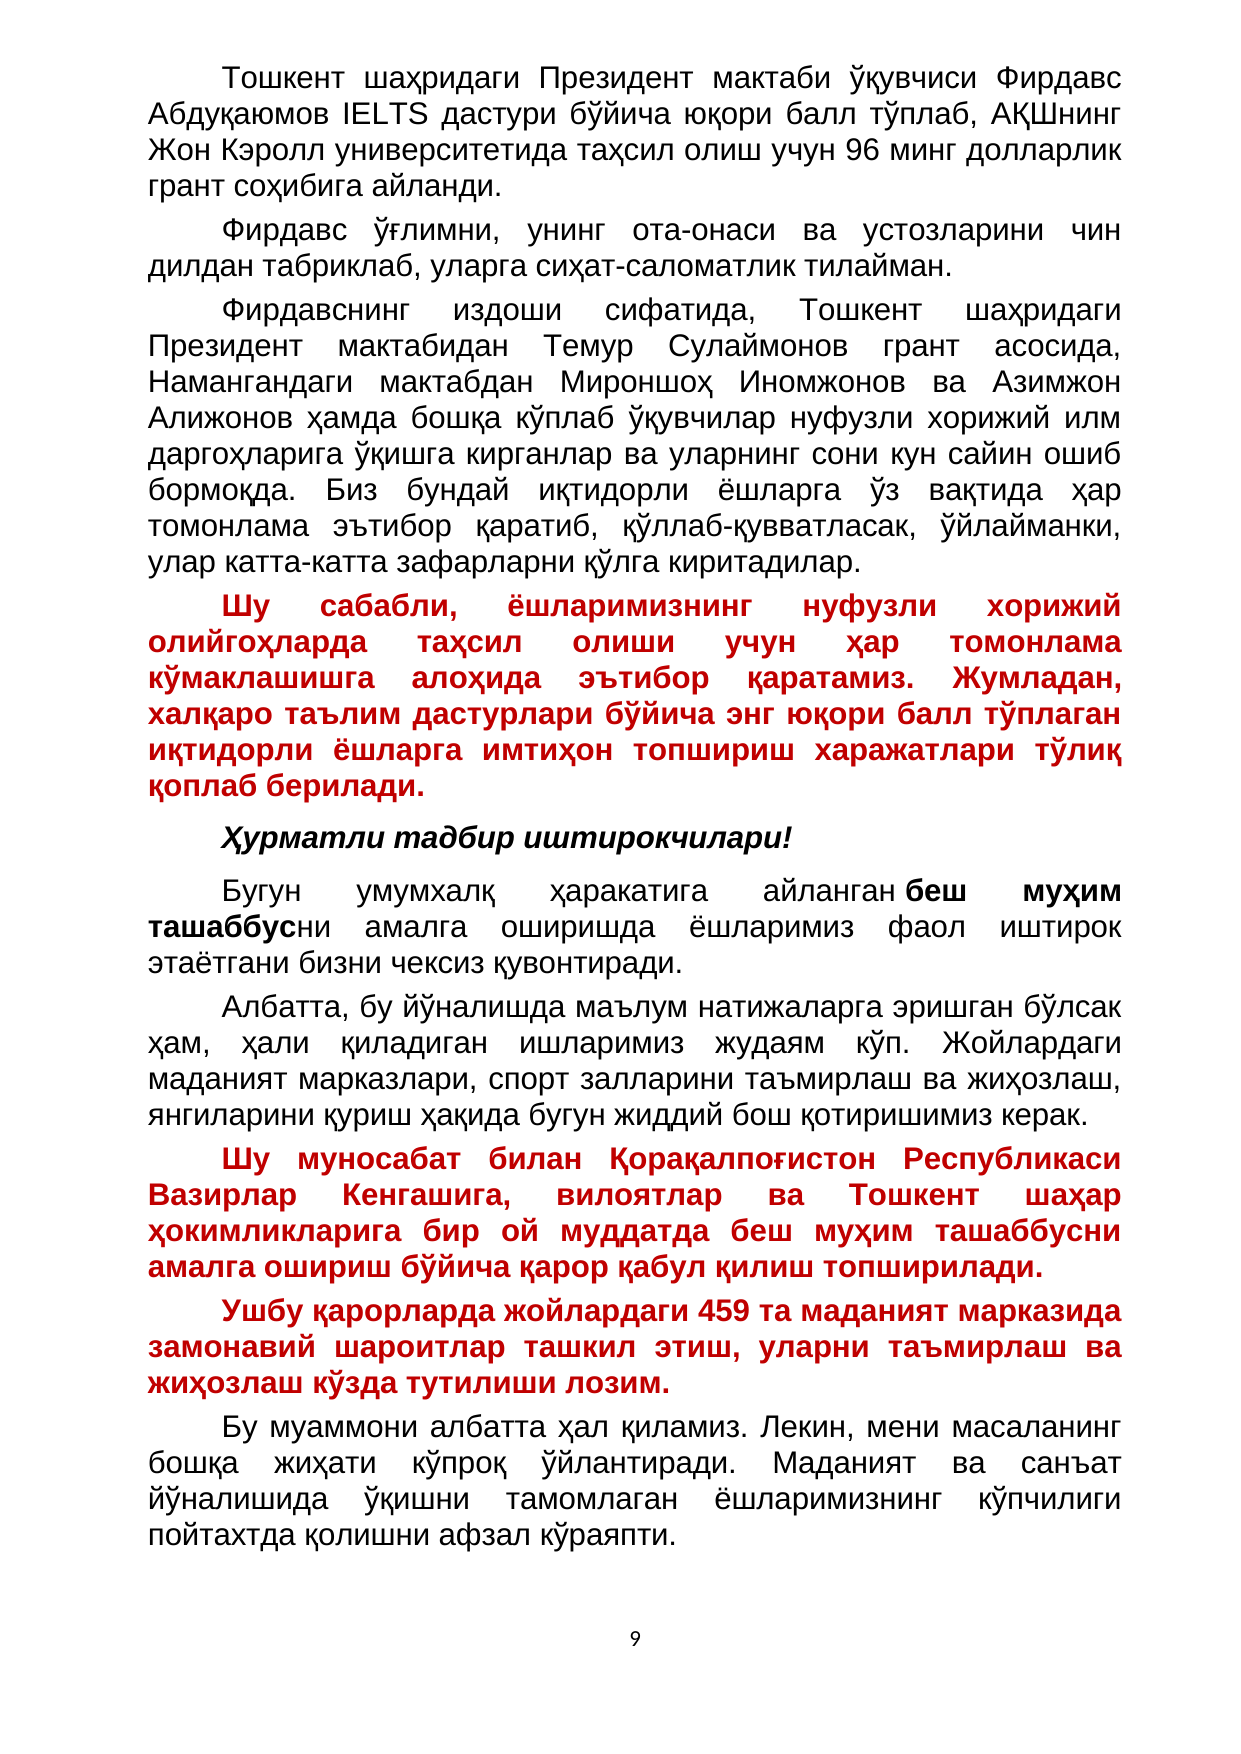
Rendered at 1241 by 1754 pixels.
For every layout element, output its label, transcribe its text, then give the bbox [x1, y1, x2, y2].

text Шу сабабли, ёшларимизнинг нуфузли хорижий олийгоҳларда таҳсил олиши учун ҳар томонлама кўмаклашишга алоҳида эътибор қаратамиз. Жумладан, халқаро таълим дастурлари бўйича энг юқори балл тўплаган иқтидорли ёшларга имтиҳон топшириш харажатлари тўлиқ қоплаб берилади. [148, 587, 1122, 803]
text Ушбу қарорларда жойлардаги 459 та маданият марказида замонавий шароитлар ташкил этиш, уларни таъмирлаш ва жиҳозлаш кўзда тутилиши лозим. [148, 1292, 1122, 1400]
text Фирдавс ўғлимни, унинг ота-онаси ва устозларини чин дилдан табриклаб, уларга сиҳат-саломатлик тилайман. [148, 211, 1122, 283]
text Бу муаммони албатта ҳал қиламиз. Лекин, мени масаланинг бошқа жиҳати кўпроқ ўйлантиради. Маданият ва санъат йўналишида ўқишни тамомлаган ёшларимизнинг кўпчилиги пойтахтда қолишни афзал кўраяпти. [148, 1408, 1122, 1552]
text Шу муносабат билан Қорақалпоғистон Республикаси Вазирлар Кенгашига, вилоятлар ва Тошкент шаҳар ҳокимликларига бир ой муддатда беш муҳим ташаббусни амалга ошириш бўйича қарор қабул қилиш топширилади. [148, 1140, 1122, 1284]
text Ҳурматли тадбир иштирокчилари! [148, 819, 1122, 855]
text Фирдавснинг издоши сифатида, Тошкент шаҳридаги Президент мактабидан Темур Сулаймонов грант асосида, Намангандаги мактабдан Мироншоҳ Иномжонов ва Азимжон Алижонов ҳамда бошқа кўплаб ўқувчилар нуфузли хорижий илм даргоҳларига ўқишга кирганлар ва уларнинг сони кун сайин ошиб бормоқда. Биз бундай иқтидорли ёшларга ўз вақтида ҳар томонлама эътибор қаратиб, қўллаб-қувватласак, ўйлайманки, улар катта-катта зафарларни қўлга киритадилар. [148, 291, 1122, 579]
text Албатта, бу йўналишда маълум натижаларга эришган бўлсак ҳам, ҳали қиладиган ишларимиз жудаям кўп. Жойлардаги маданият марказлари, спорт залларини таъмирлаш ва жиҳозлаш, янгиларини қуриш ҳақида бугун жиддий бош қотиришимиз керак. [148, 988, 1122, 1132]
text Тошкент шаҳридаги Президент мактаби ўқувчиси Фирдавс Абдуқаюмов IELTS дастури бўйича юқори балл тўплаб, АҚШнинг Жон Кэролл университетида таҳсил олиш учун 96 минг долларлик грант соҳибига айланди. [148, 59, 1122, 203]
text Бугун умумхалқ ҳаракатига айланган беш муҳим ташаббусни амалга оширишда ёшларимиз фаол иштирок этаётгани бизни чексиз қувонтиради. [148, 872, 1122, 980]
